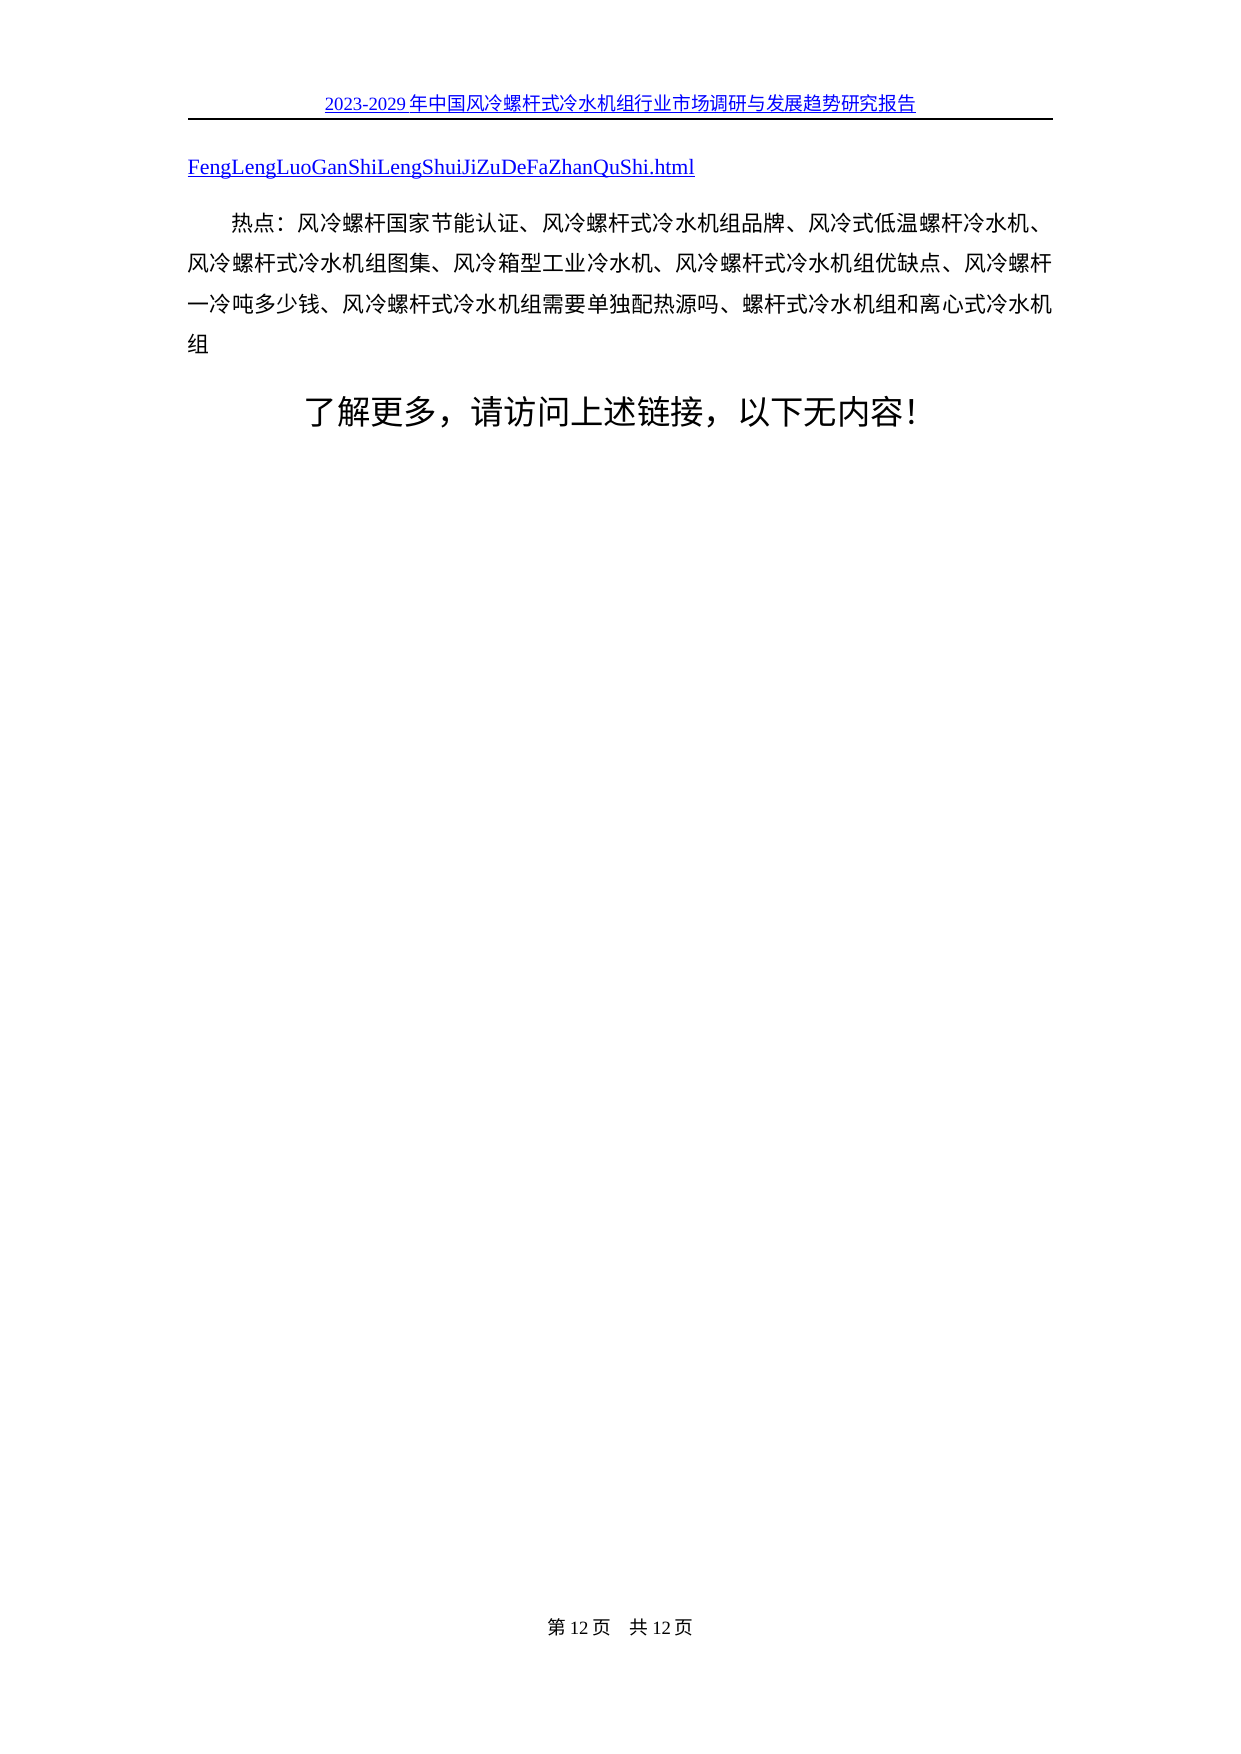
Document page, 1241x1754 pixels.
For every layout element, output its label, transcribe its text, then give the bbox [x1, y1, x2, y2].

title 了解更多，请访问上述链接，以下无内容！ [187, 377, 1053, 442]
text 热点：风冷螺杆国家节能认证、风冷螺杆式冷水机组品牌、风冷式低温螺杆冷水机、风冷螺杆式冷水机组图集、风冷箱型工业冷水机、风冷螺杆式冷水机组优缺点、风冷螺杆一冷吨多少钱、风冷螺杆式冷水机组需要单独配热源吗、螺杆式冷水机组和离心式冷水机组 [187, 205, 1053, 359]
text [187, 150, 1053, 183]
